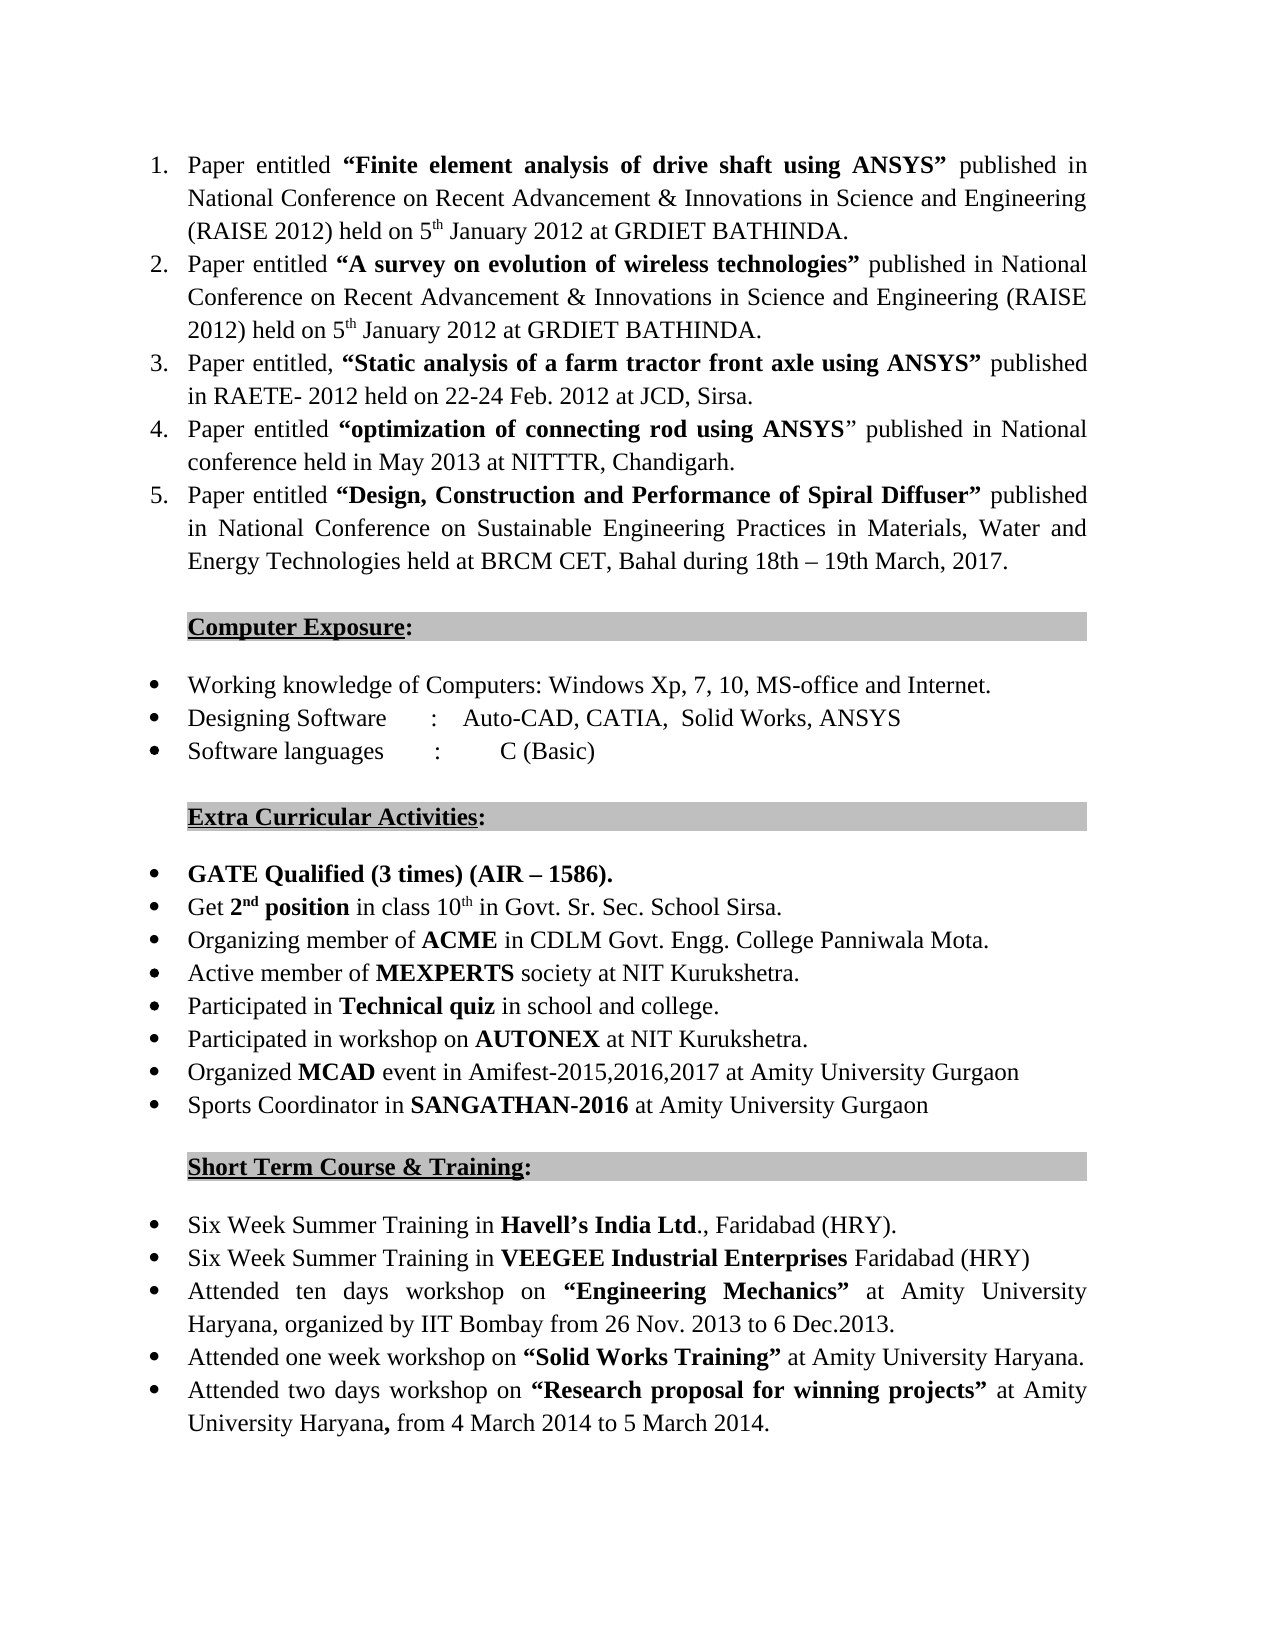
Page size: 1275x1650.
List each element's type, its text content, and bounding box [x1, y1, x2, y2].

subtitle Computer Exposure: [187, 612, 1087, 641]
list Paper entitled “optimization of connecting rod using ANSYS” published in National conference held in May 2013 at NITTTR, Chandigarh. [150, 414, 1087, 476]
list Active member of MEXPERTS society at NIT Kurukshetra. [150, 958, 1087, 987]
list Get 2nd position in class 10th in Govt. Sr. Sec. School Sirsa. [150, 892, 1087, 921]
list Organized MCAD event in Amifest-2015,2016,2017 at Amity University Gurgaon [150, 1057, 1087, 1086]
list Paper entitled “Finite element analysis of drive shaft using ANSYS” published in National Conference on Recent Advancement & Innovations in Science and Engineering (RAISE 2012) held on 5th January 2012 at GRDIET BATHINDA. [150, 150, 1087, 245]
subtitle Attended two days workshop on “Research proposal for winning projects” at Amity University Haryana, from 4 March 2014 to 5 March 2014. [150, 1375, 1087, 1437]
subtitle Attended one week workshop on “Solid Works Training” at Amity University Haryana. [150, 1342, 1087, 1371]
subtitle Extra Curricular Activities: [187, 802, 1087, 831]
list Participated in Technical quiz in school and college. [150, 991, 1087, 1020]
list Software languages : C (Basic) [150, 736, 1087, 764]
list Working knowledge of Computers: Windows Xp, 7, 10, MS-office and Internet. [150, 670, 1087, 698]
subtitle Short Term Course & Training: [187, 1152, 1087, 1181]
list Participated in workshop on AUTONEX at NIT Kurukshetra. [150, 1024, 1087, 1053]
list Paper entitled “Design, Construction and Performance of Spiral Diffuser” published in National Conference on Sustainable Engineering Practices in Materials, Water and Energy Technologies held at BRCM CET, Bahal during 18th – 19th March, 2017. [150, 480, 1087, 575]
subtitle Attended ten days workshop on “Engineering Mechanics” at Amity University Haryana, organized by IIT Bombay from 26 Nov. 2013 to 6 Dec.2013. [150, 1276, 1087, 1338]
list Designing Software : Auto-CAD, CATIA, Solid Works, ANSYS [150, 703, 1087, 732]
list Paper entitled, “Static analysis of a farm tractor front axle using ANSYS” published in RAETE- 2012 held on 22-24 Feb. 2012 at JCD, Sirsa. [150, 348, 1087, 410]
subtitle Six Week Summer Training in Havell’s India Ltd., Faridabad (HRY). [150, 1210, 1087, 1238]
list GATE Qualified (3 times) (AIR – 1586). [150, 859, 1087, 888]
list Sports Coordinator in SANGATHAN-2016 at Amity University Gurgaon [150, 1091, 1087, 1119]
list Paper entitled “A survey on evolution of wireless technologies” published in National Conference on Recent Advancement & Innovations in Science and Engineering (RAISE 2012) held on 5th January 2012 at GRDIET BATHINDA. [150, 249, 1087, 344]
list Organizing member of ACME in CDLM Govt. Engg. College Panniwala Mota. [150, 925, 1087, 954]
subtitle Six Week Summer Training in VEEGEE Industrial Enterprises Faridabad (HRY) [150, 1243, 1087, 1272]
